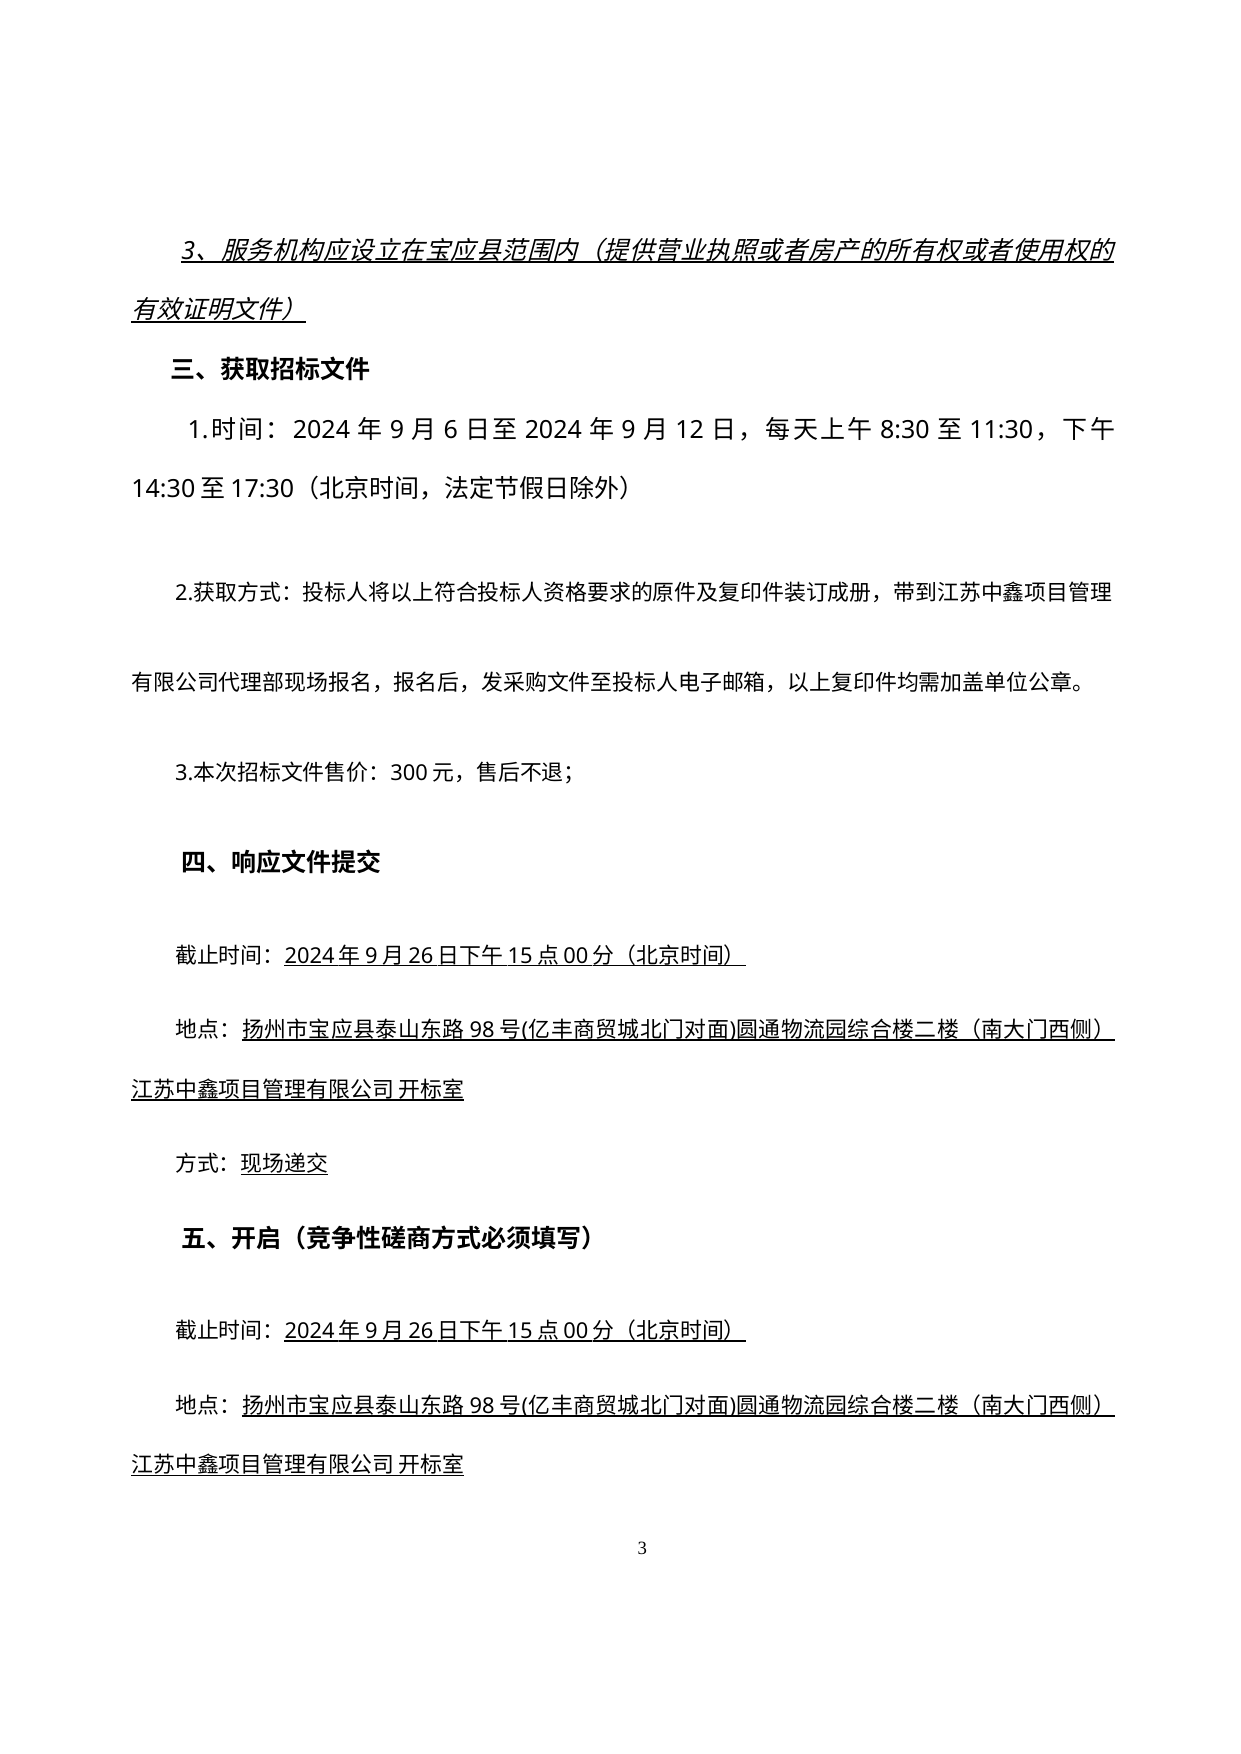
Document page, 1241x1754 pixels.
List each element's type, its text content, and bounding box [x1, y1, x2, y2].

text 截止时间：2024年9月26日下午15点00分（北京时间） [131, 924, 1116, 983]
text 截止时间：2024年9月26日下午15点00分（北京时间） [131, 1299, 1116, 1359]
text 1.时间：2024年9月6日至2024年9月12日，每天上午8:30至11:30，下午14:30至17:30（北京时间，法定节假日除外） [131, 397, 1116, 517]
subtitle 3.本次招标文件售价：300元，售后不退； [131, 741, 1116, 801]
text 方式：现场递交 [131, 1132, 1116, 1192]
subtitle 三、获取招标文件 [131, 338, 1116, 397]
text 地点：扬州市宝应县泰山东路98号(亿丰商贸城北门对面)圆通物流园综合楼二楼（南大门西侧）江苏中鑫项目管理有限公司 开标室 [131, 998, 1116, 1117]
subtitle 五、开启（竞争性磋商方式必须填写） [131, 1207, 1116, 1266]
subtitle 四、响应文件提交 [131, 831, 1116, 891]
text 地点：扬州市宝应县泰山东路98号(亿丰商贸城北门对面)圆通物流园综合楼二楼（南大门西侧）江苏中鑫项目管理有限公司 开标室 [131, 1374, 1116, 1493]
text 3、服务机构应设立在宝应县范围内（提供营业执照或者房产的所有权或者使用权的有效证明文件） [131, 219, 1116, 338]
subtitle 2.获取方式：投标人将以上符合投标人资格要求的原件及复印件装订成册，带到江苏中鑫项目管理有限公司代理部现场报名，报名后，发采购文件至投标人电子邮箱，以上复印件均需加盖单位公章。 [131, 561, 1116, 710]
